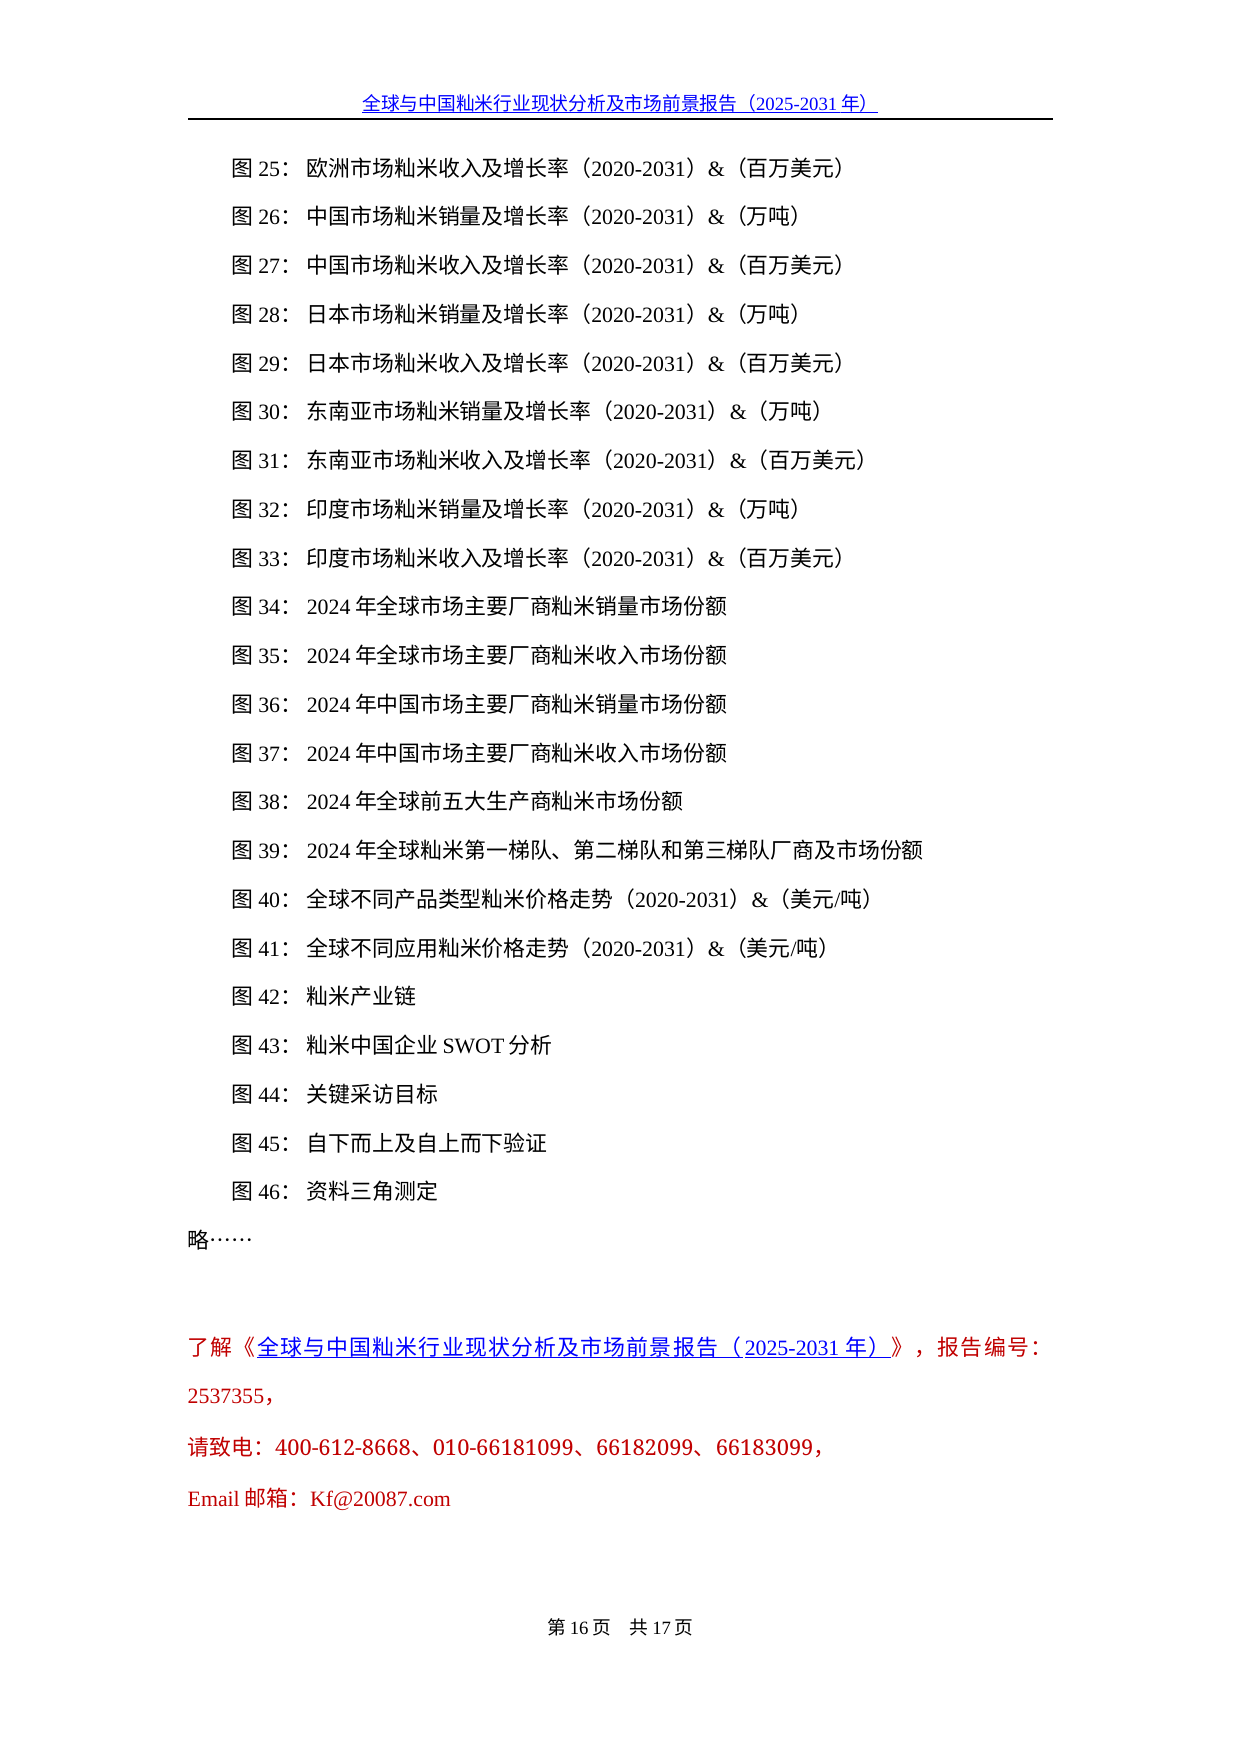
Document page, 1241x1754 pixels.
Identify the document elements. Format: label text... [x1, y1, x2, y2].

text Email邮箱：Kf@20087.com [187, 1481, 1053, 1513]
text 了解《全球与中国籼米行业现状分析及市场前景报告（2025-2031年）》，报告编号：2537355， [187, 1329, 1053, 1410]
text 请致电：400-612-8668、010-66181099、66182099、66183099， [187, 1429, 1053, 1462]
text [187, 150, 1053, 1255]
